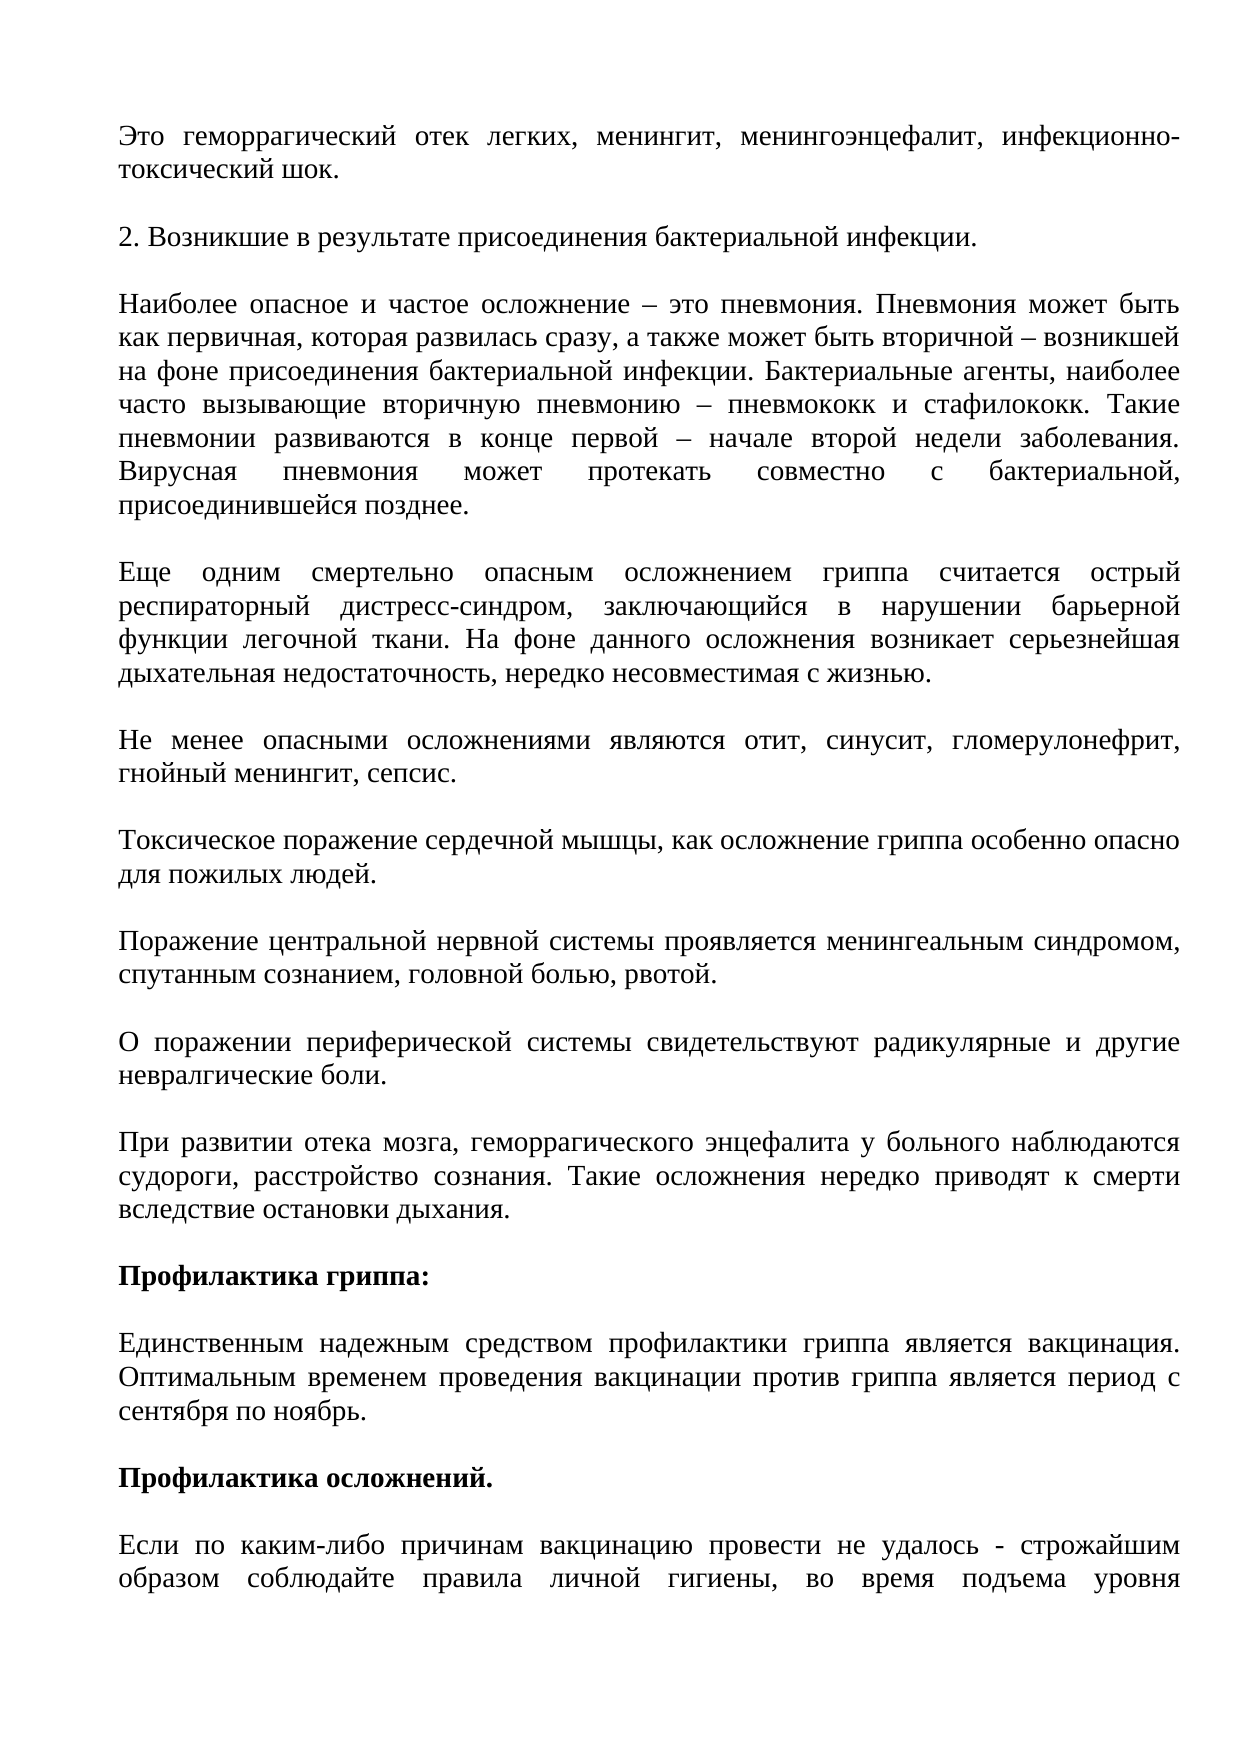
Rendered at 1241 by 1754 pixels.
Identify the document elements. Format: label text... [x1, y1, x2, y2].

text При развитии отека мозга, геморрагического энцефалита у больного наблюдаются судороги, расстройство сознания. Такие осложнения нередко приводят к смерти вследствие остановки дыхания. [118, 1124, 1181, 1225]
text 2. Возникшие в результате присоединения бактериальной инфекции. [118, 219, 1181, 252]
text Это геморрагический отек легких, менингит, менингоэнцефалит, инфекционно-токсический шок. [118, 118, 1181, 185]
text Не менее опасными осложнениями являются отит, синусит, гломерулонефрит, гнойный менингит, сепсис. [118, 722, 1181, 789]
text Поражение центральной нервной системы проявляется менингеальным синдромом, спутанным сознанием, головной болью, рвотой. [118, 923, 1181, 990]
text Профилактика осложнений. [118, 1460, 1181, 1493]
text О поражении периферической системы свидетельствуют радикулярные и другие невралгические боли. [118, 1024, 1181, 1091]
text Токсическое поражение сердечной мышцы, как осложнение гриппа особенно опасно для пожилых людей. [118, 822, 1181, 889]
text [118, 1527, 1181, 1594]
text Наиболее опасное и частое осложнение – это пневмония. Пневмония может быть как первичная, которая развилась сразу, а также может быть вторичной – возникшей на фоне присоединения бактериальной инфекции. Бактериальные агенты, наиболее часто вызывающие вторичную пневмонию – пневмококк и стафилококк. Такие пневмонии развиваются в конце первой – начале второй недели заболевания. Вирусная пневмония может протекать совместно с бактериальной, присоединившейся позднее. [118, 286, 1181, 521]
text Единственным надежным средством профилактики гриппа является вакцинация. Оптимальным временем проведения вакцинации против гриппа является период с сентября по ноябрь. [118, 1326, 1181, 1426]
text Профилактика гриппа: [118, 1258, 1181, 1292]
text Еще одним смертельно опасным осложнением гриппа считается острый респираторный дистресс-синдром, заключающийся в нарушении барьерной функции легочной ткани. На фоне данного осложнения возникает серьезнейшая дыхательная недостаточность, нередко несовместимая с жизнью. [118, 554, 1181, 688]
